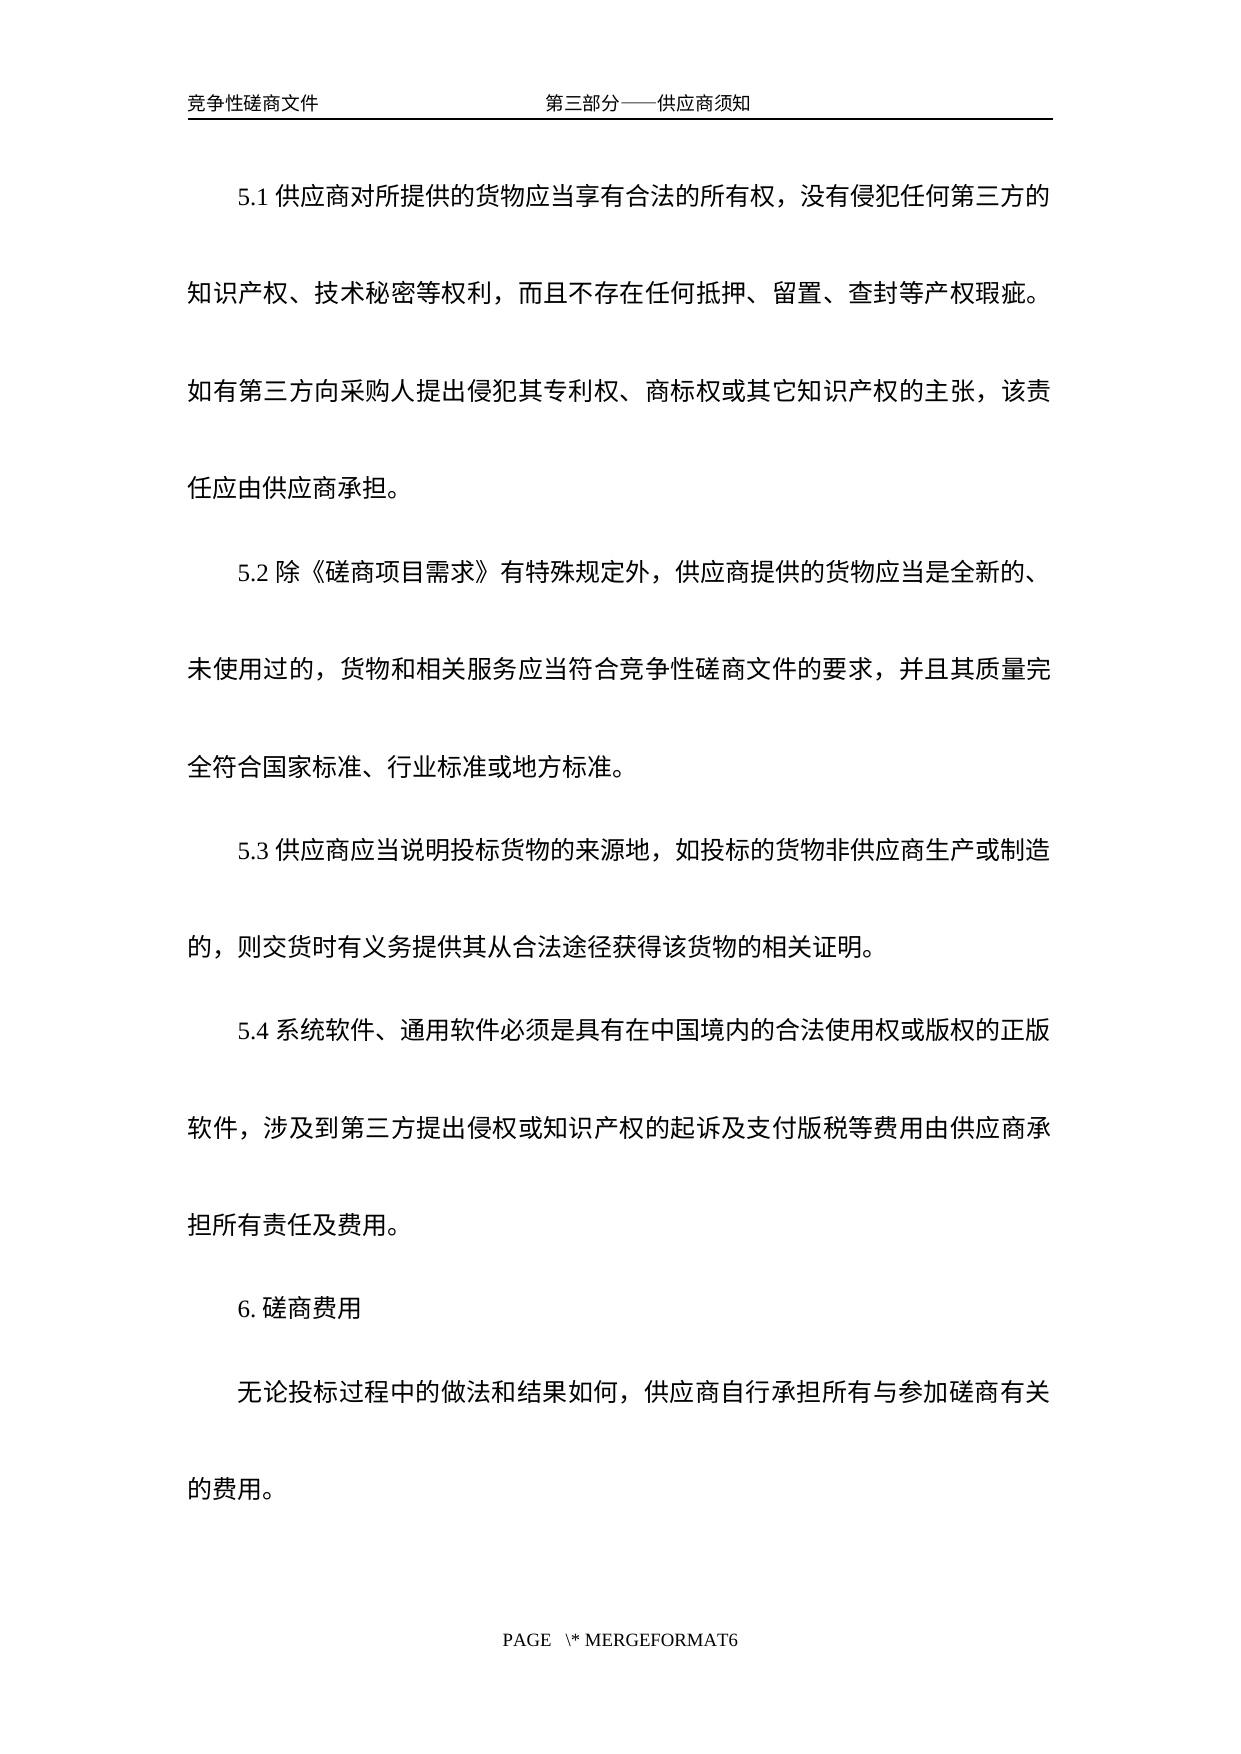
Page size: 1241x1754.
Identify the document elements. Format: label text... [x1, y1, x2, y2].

text 5.1 供应商对所提供的货物应当享有合法的所有权，没有侵犯任何第三方的知识产权、技术秘密等权利，而且不存在任何抵押、留置、查封等产权瑕疵。如有第三方向采购人提出侵犯其专利权、商标权或其它知识产权的主张，该责任应由供应商承担。 [187, 162, 1053, 519]
text 5.3 供应商应当说明投标货物的来源地，如投标的货物非供应商生产或制造的，则交货时有义务提供其从合法途径获得该货物的相关证明。 [187, 816, 1053, 978]
text 6. 磋商费用 [187, 1274, 1053, 1339]
text 5.2 除《磋商项目需求》有特殊规定外，供应商提供的货物应当是全新的、未使用过的，货物和相关服务应当符合竞争性磋商文件的要求，并且其质量完全符合国家标准、行业标准或地方标准。 [187, 538, 1053, 798]
text 5.4 系统软件、通用软件必须是具有在中国境内的合法使用权或版权的正版软件，涉及到第三方提出侵权或知识产权的起诉及支付版税等费用由供应商承担所有责任及费用。 [187, 996, 1053, 1256]
text 无论投标过程中的做法和结果如何，供应商自行承担所有与参加磋商有关的费用。 [187, 1358, 1053, 1520]
